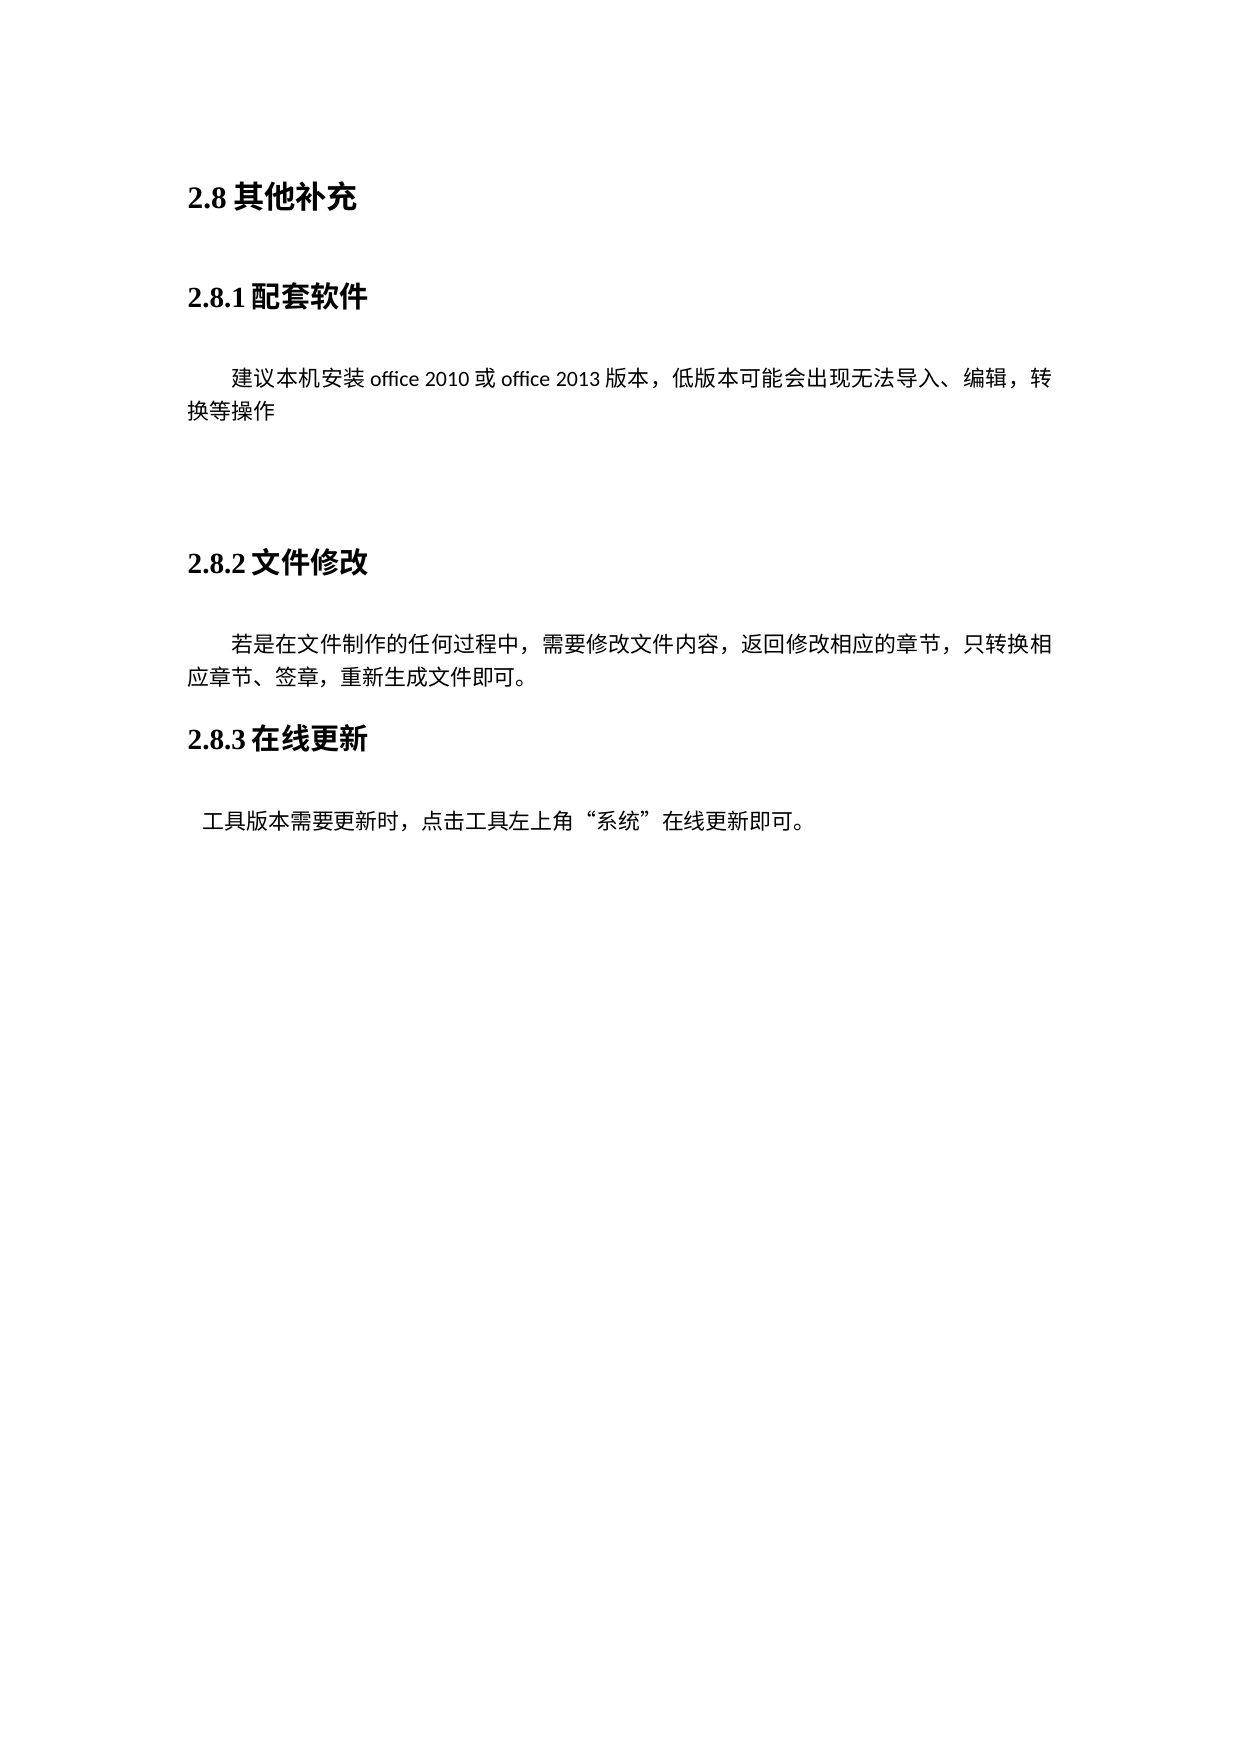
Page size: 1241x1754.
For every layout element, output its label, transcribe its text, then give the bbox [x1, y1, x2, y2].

subtitle 2.8.2文件修改 [187, 528, 1053, 593]
text 若是在文件制作的任何过程中，需要修改文件内容，返回修改相应的章节，只转换相应章节、签章，重新生成文件即可。 [187, 627, 1053, 692]
subtitle 2.8.3在线更新 [187, 704, 1053, 769]
text 建议本机安装office 2010或office 2013版本，低版本可能会出现无法导入、编辑，转换等操作 [187, 361, 1053, 426]
subtitle 2.8其他补充 [187, 162, 1053, 227]
subtitle 2.8.1配套软件 [187, 262, 1053, 327]
text 工具版本需要更新时，点击工具左上角“系统”在线更新即可。 [187, 803, 1053, 836]
